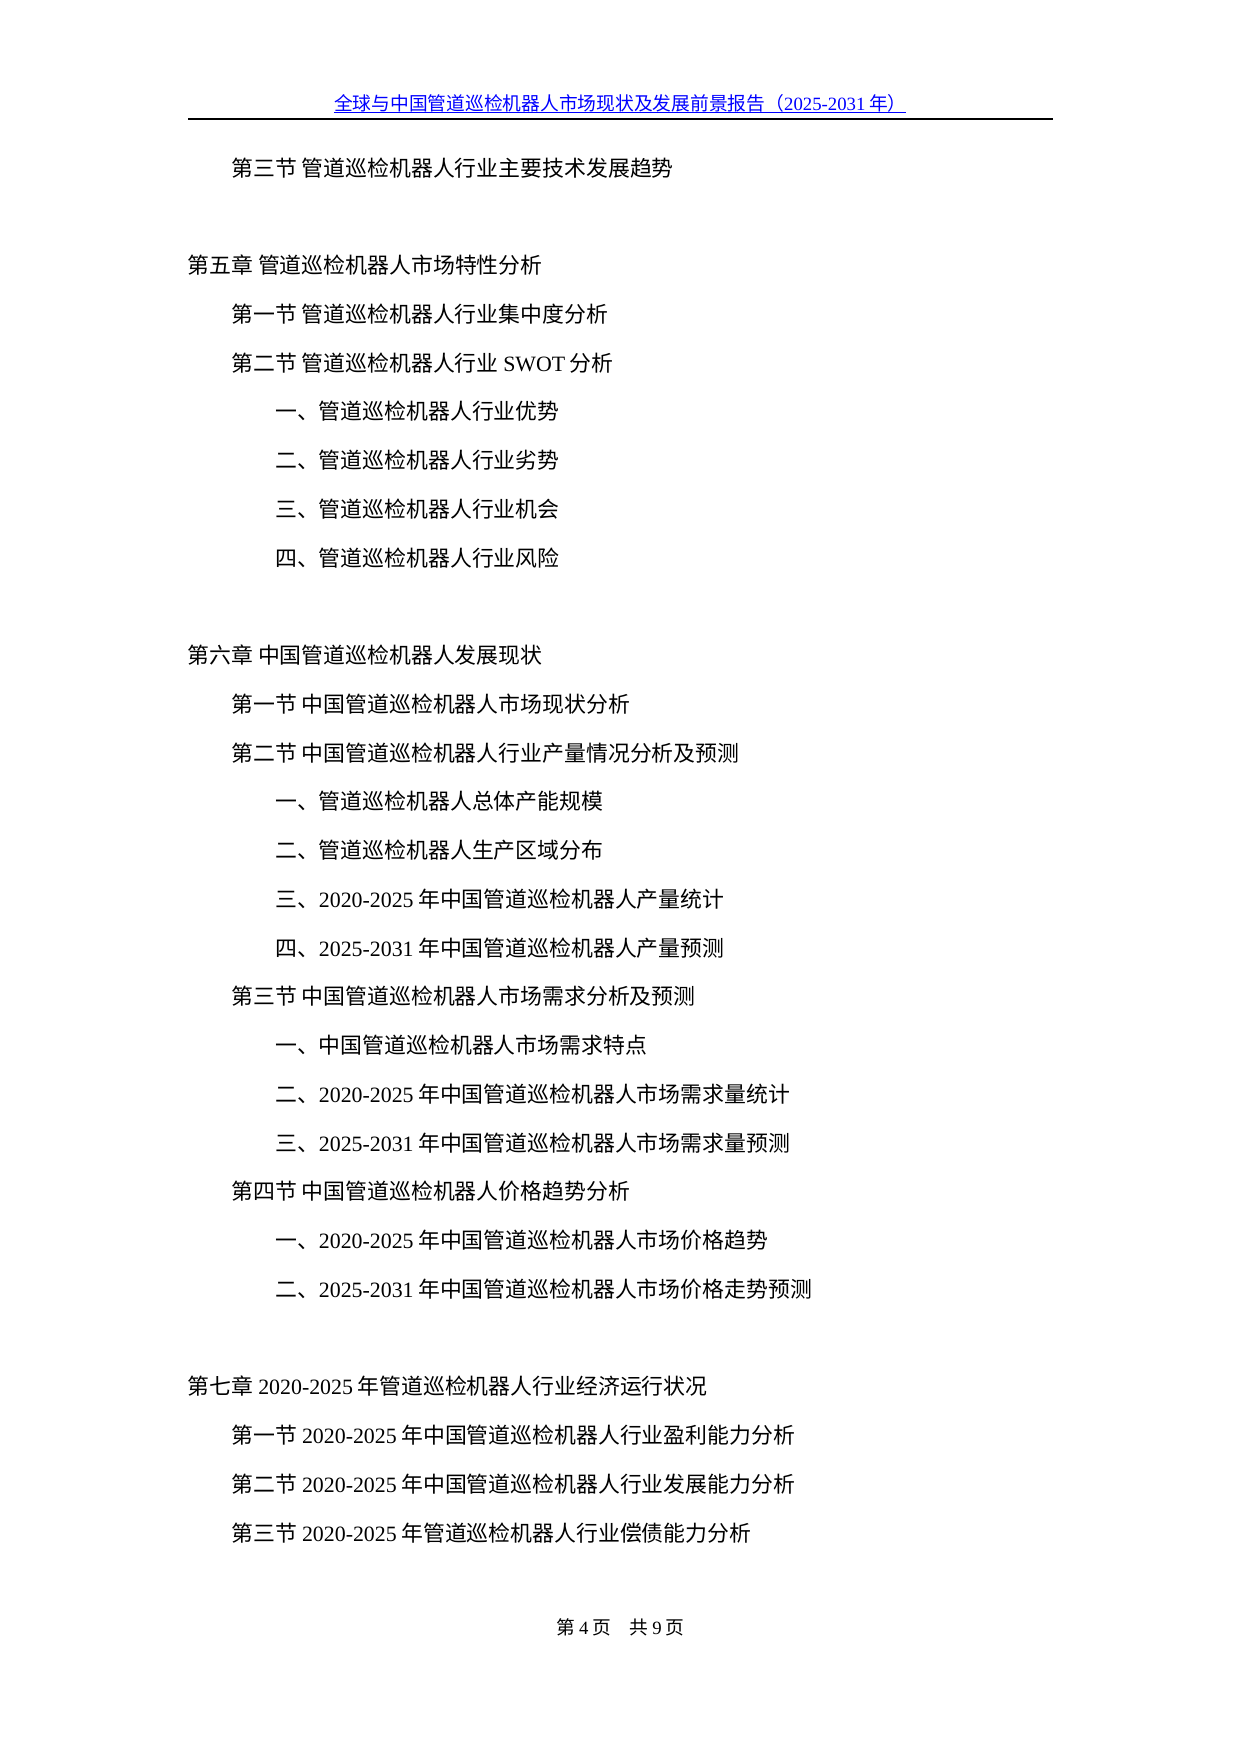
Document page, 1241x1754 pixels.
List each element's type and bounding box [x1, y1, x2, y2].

text [187, 150, 1053, 1548]
